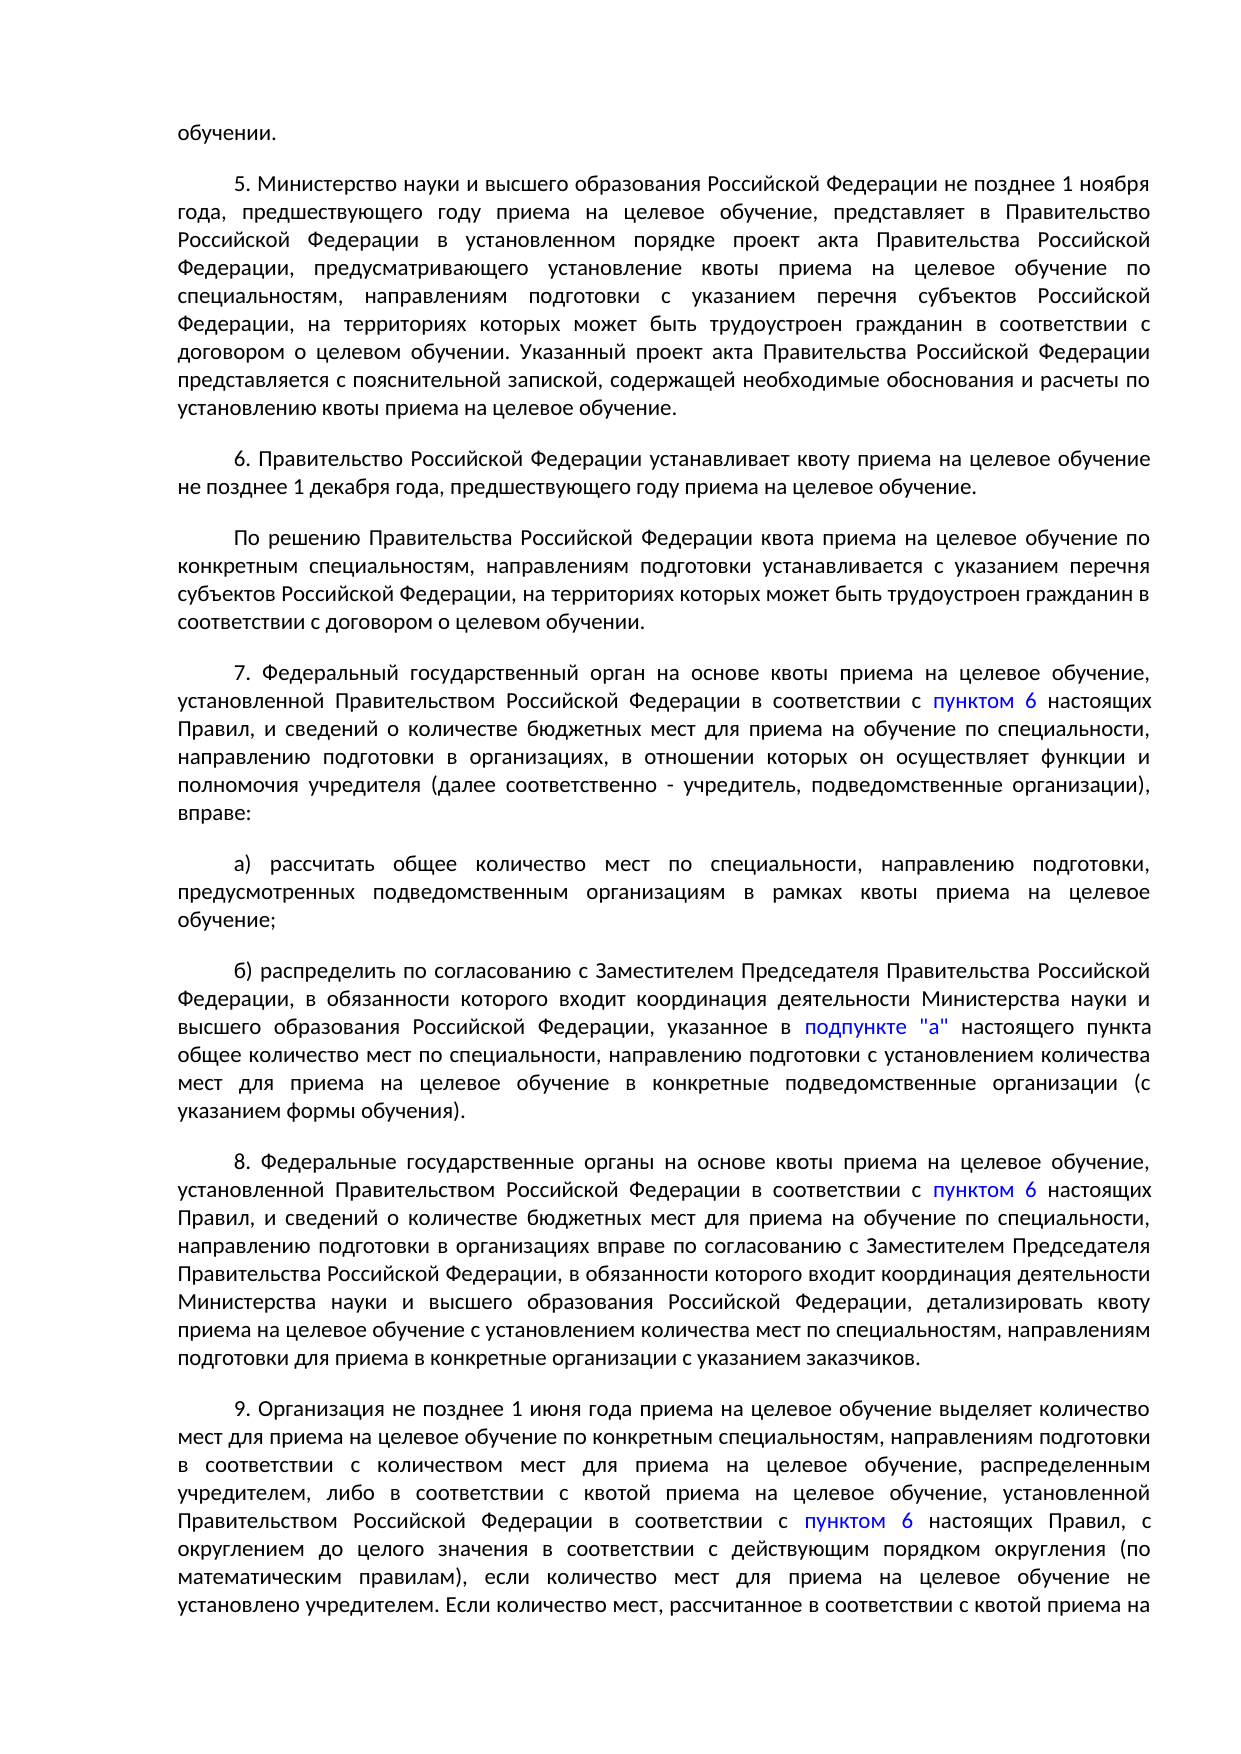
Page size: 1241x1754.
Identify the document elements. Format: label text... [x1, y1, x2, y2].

text б) распределить по согласованию с Заместителем Председателя Правительства Российской Федерации, в обязанности которого входит координация деятельности Министерства науки и высшего образования Российской Федерации, указанное в подпункте "а" настоящего пункта общее количество мест по специальности, направлению подготовки с установлением количества мест для приема на целевое обучение в конкретные подведомственные организации (с указанием формы обучения). [177, 956, 1152, 1124]
text 5. Министерство науки и высшего образования Российской Федерации не позднее 1 ноября года, предшествующего году приема на целевое обучение, представляет в Правительство Российской Федерации в установленном порядке проект акта Правительства Российской Федерации, предусматривающего установление квоты приема на целевое обучение по специальностям, направлениям подготовки с указанием перечня субъектов Российской Федерации, на территориях которых может быть трудоустроен гражданин в соответствии с договором о целевом обучении. Указанный проект акта Правительства Российской Федерации представляется с пояснительной запиской, содержащей необходимые обоснования и расчеты по установлению квоты приема на целевое обучение. [177, 169, 1152, 421]
text 7. Федеральный государственный орган на основе квоты приема на целевое обучение, установленной Правительством Российской Федерации в соответствии с пунктом 6 настоящих Правил, и сведений о количестве бюджетных мест для приема на обучение по специальности, направлению подготовки в организациях, в отношении которых он осуществляет функции и полномочия учредителя (далее соответственно - учредитель, подведомственные организации), вправе: [177, 658, 1152, 826]
text По решению Правительства Российской Федерации квота приема на целевое обучение по конкретным специальностям, направлениям подготовки устанавливается с указанием перечня субъектов Российской Федерации, на территориях которых может быть трудоустроен гражданин в соответствии с договором о целевом обучении. [177, 523, 1152, 635]
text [177, 118, 1152, 146]
text 6. Правительство Российской Федерации устанавливает квоту приема на целевое обучение не позднее 1 декабря года, предшествующего году приема на целевое обучение. [177, 444, 1152, 500]
text 8. Федеральные государственные органы на основе квоты приема на целевое обучение, установленной Правительством Российской Федерации в соответствии с пунктом 6 настоящих Правил, и сведений о количестве бюджетных мест для приема на обучение по специальности, направлению подготовки в организациях вправе по согласованию с Заместителем Председателя Правительства Российской Федерации, в обязанности которого входит координация деятельности Министерства науки и высшего образования Российской Федерации, детализировать квоту приема на целевое обучение с установлением количества мест по специальностям, направлениям подготовки для приема в конкретные организации с указанием заказчиков. [177, 1147, 1152, 1371]
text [177, 1394, 1152, 1618]
text а) рассчитать общее количество мест по специальности, направлению подготовки, предусмотренных подведомственным организациям в рамках квоты приема на целевое обучение; [177, 849, 1152, 933]
